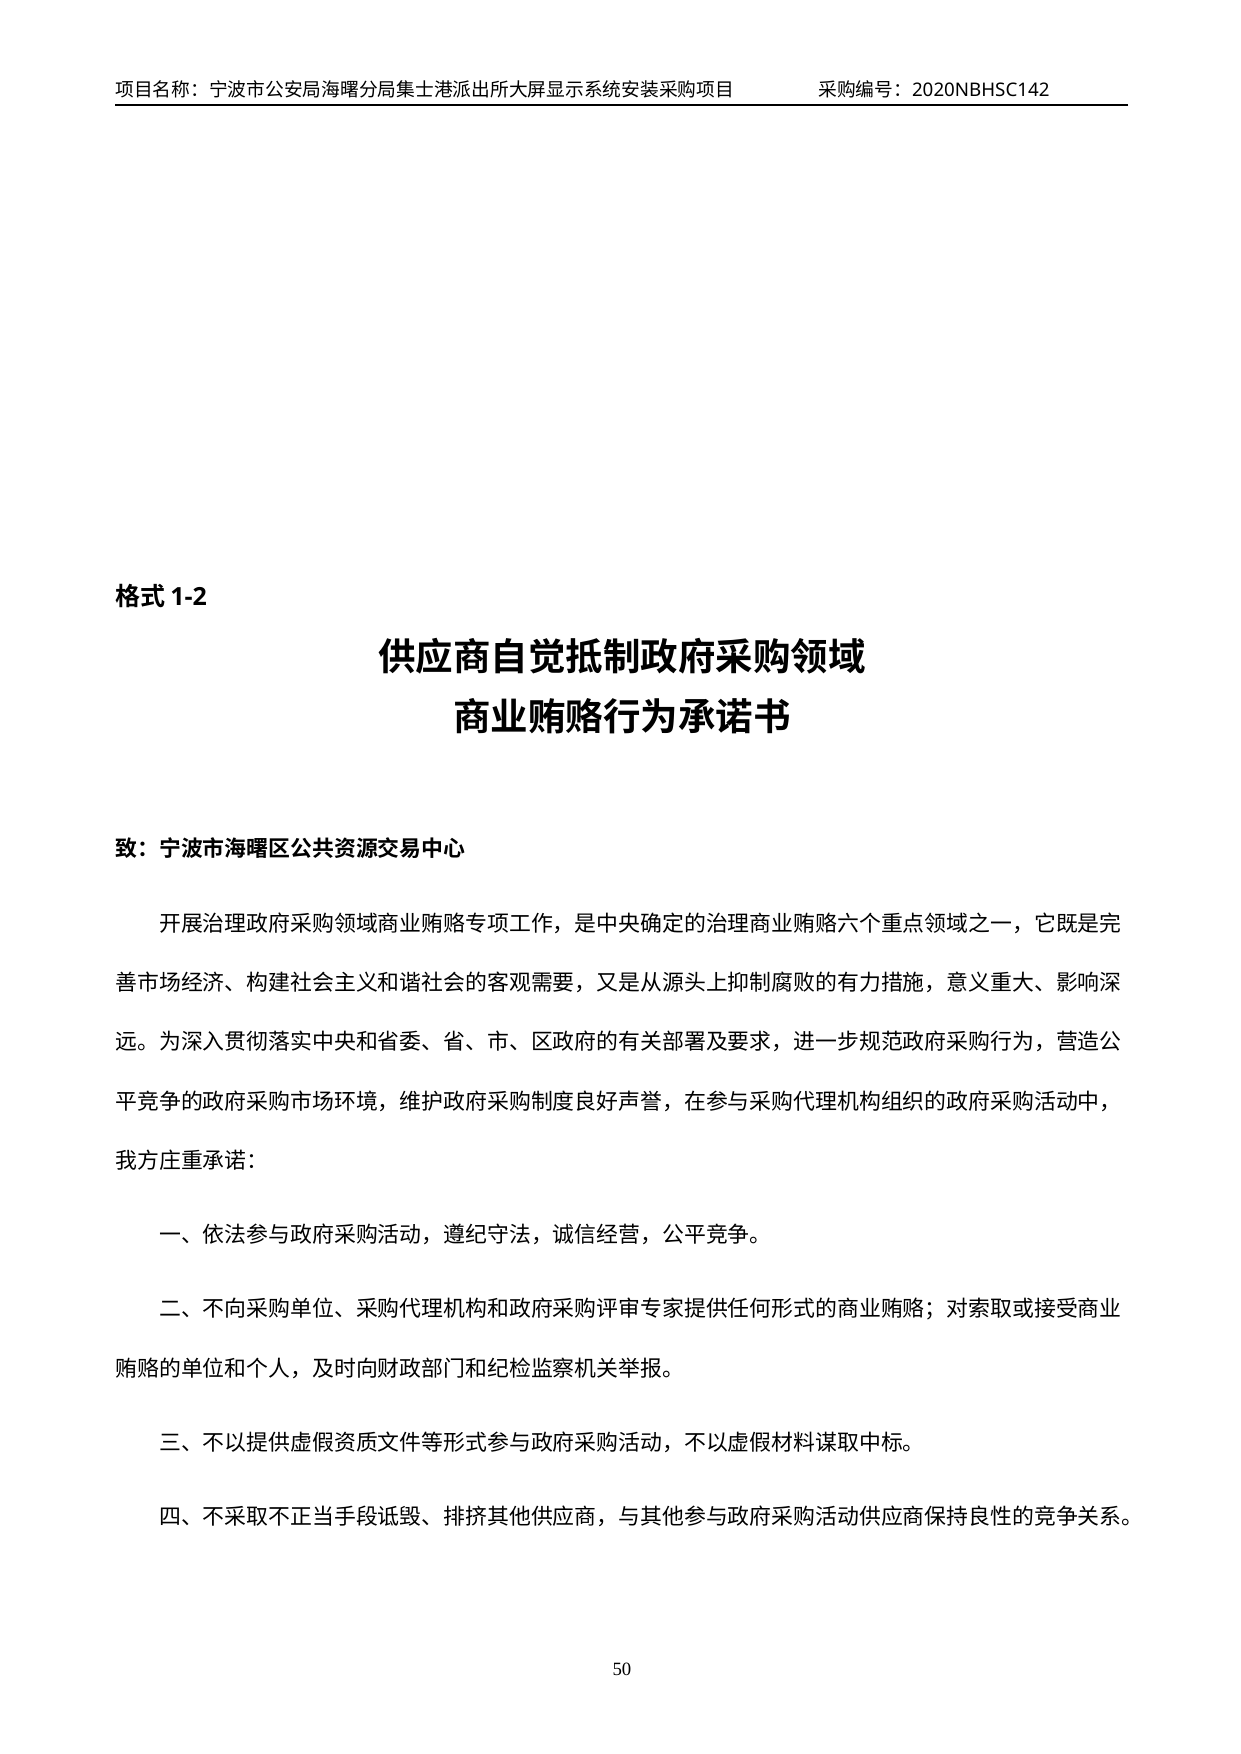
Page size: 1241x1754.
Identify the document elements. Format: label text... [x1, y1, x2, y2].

text 四、不采取不正当手段诋毁、排挤其他供应商，与其他参与政府采购活动供应商保持良性的竞争关系。 [115, 1485, 1128, 1544]
text 开展治理政府采购领域商业贿赂专项工作，是中央确定的治理商业贿赂六个重点领域之一，它既是完善市场经济、构建社会主义和谐社会的客观需要，又是从源头上抑制腐败的有力措施，意义重大、影响深远。为深入贯彻落实中央和省委、省、市、区政府的有关部署及要求，进一步规范政府采购行为，营造公平竞争的政府采购市场环境，维护政府采购制度良好声誉，在参与采购代理机构组织的政府采购活动中，我方庄重承诺： [115, 892, 1128, 1188]
text 一、依法参与政府采购活动，遵纪守法，诚信经营，公平竞争。 [115, 1203, 1128, 1263]
text 二、不向采购单位、采购代理机构和政府采购评审专家提供任何形式的商业贿赂；对索取或接受商业贿赂的单位和个人，及时向财政部门和纪检监察机关举报。 [115, 1277, 1128, 1396]
text 三、不以提供虚假资质文件等形式参与政府采购活动，不以虚假材料谋取中标。 [115, 1411, 1128, 1470]
text 格式1-2 [115, 565, 1128, 624]
text 商业贿赂行为承诺书 [115, 684, 1128, 743]
text 致：宁波市海曙区公共资源交易中心 [115, 817, 1128, 877]
text 供应商自觉抵制政府采购领域 [115, 624, 1128, 684]
